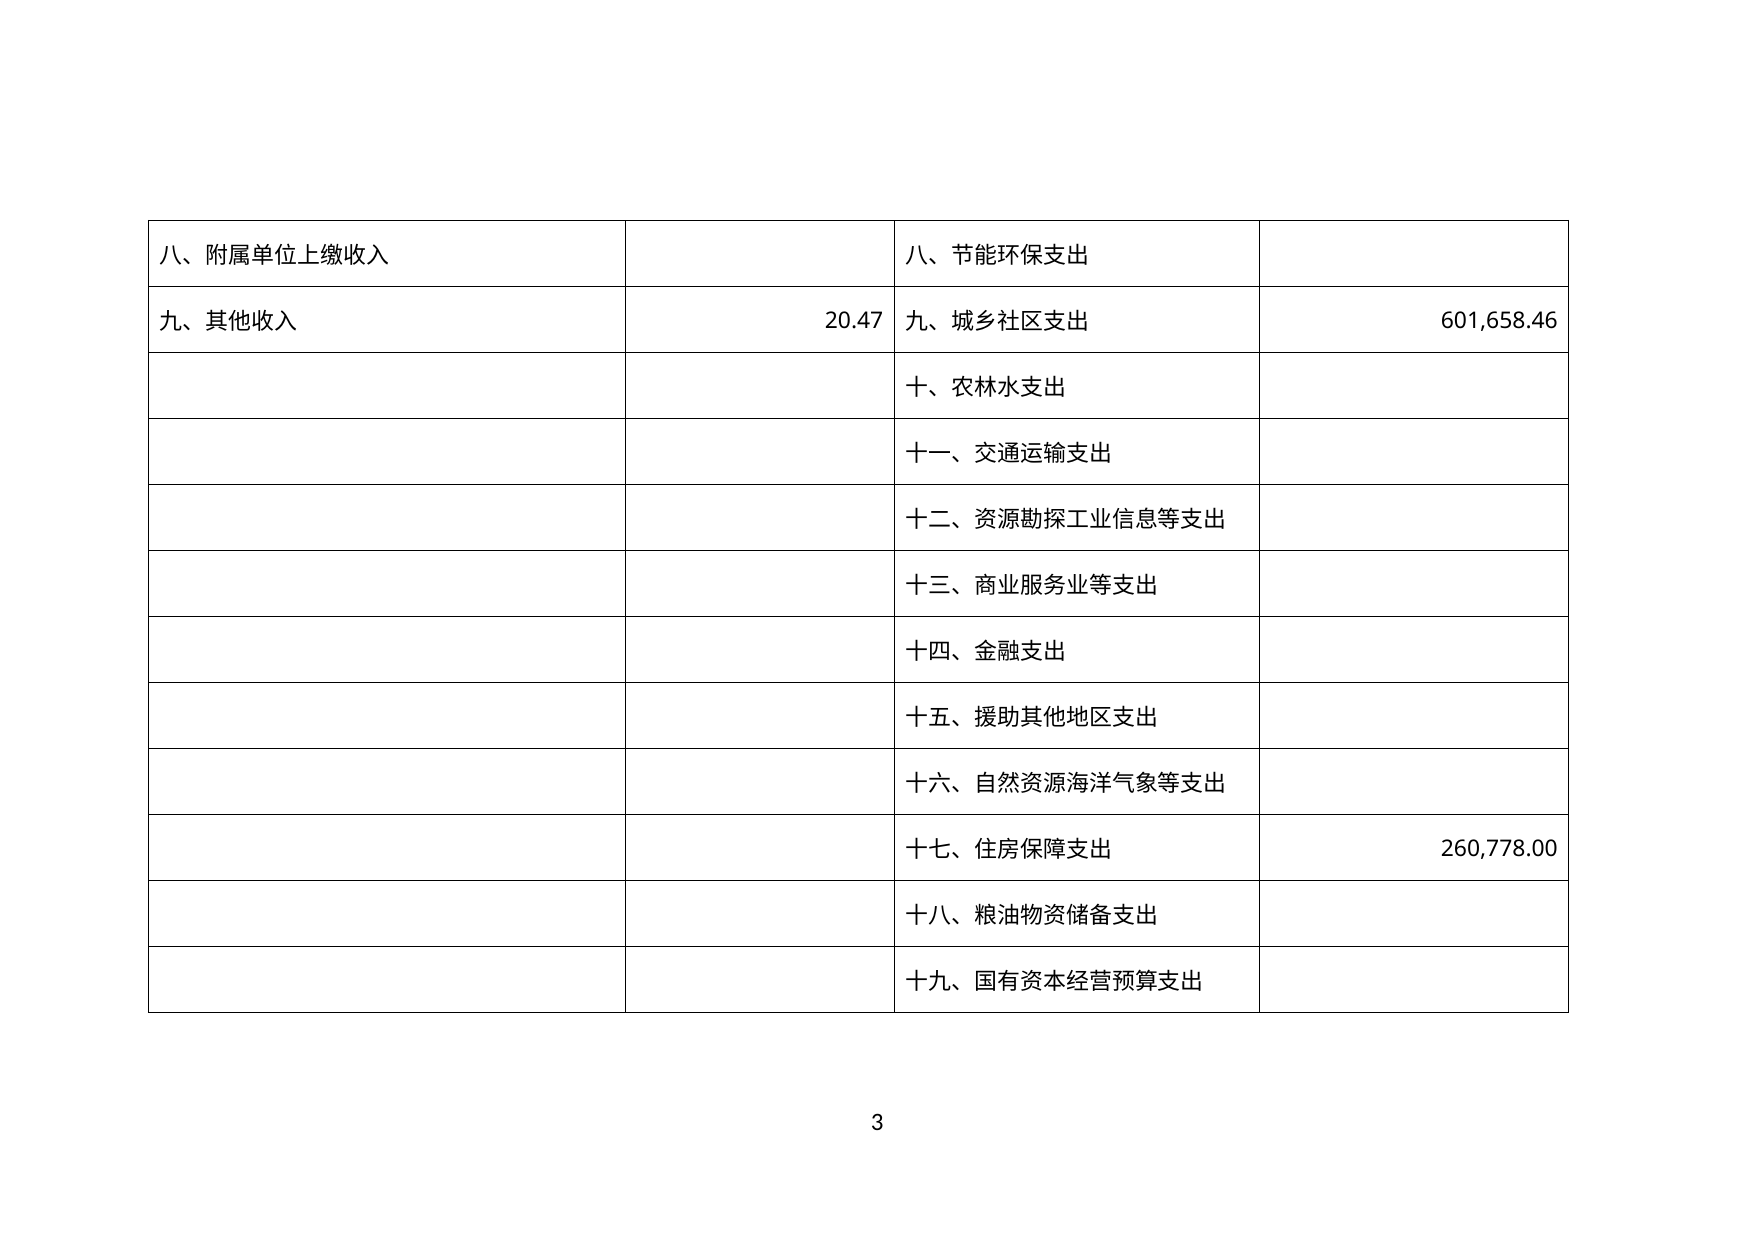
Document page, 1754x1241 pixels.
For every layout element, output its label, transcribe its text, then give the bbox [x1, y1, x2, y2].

table_cell 八、节能环保支出 [895, 221, 1259, 286]
table_cell [626, 353, 894, 418]
table_cell [1260, 485, 1568, 550]
table_cell [1260, 551, 1568, 616]
table_cell [1260, 683, 1568, 748]
table_cell [149, 947, 625, 1012]
table_cell 八、附属单位上缴收入 [149, 221, 625, 286]
table_cell [626, 419, 894, 484]
table_cell [149, 683, 625, 748]
table_cell 十四、金融支出 [895, 617, 1259, 682]
table_cell 九、城乡社区支出 [895, 287, 1259, 352]
table_cell [149, 485, 625, 550]
table_cell [149, 353, 625, 418]
table_cell [626, 947, 894, 1012]
table_cell [626, 221, 894, 286]
table_cell 601,658.46 [1260, 287, 1568, 352]
table_cell [626, 881, 894, 946]
table_cell [626, 683, 894, 748]
table_cell 十二、资源勘探工业信息等支出 [895, 485, 1259, 550]
table_cell [149, 881, 625, 946]
table_cell 20.47 [626, 287, 894, 352]
table_cell [149, 815, 625, 880]
table_cell 十五、援助其他地区支出 [895, 683, 1259, 748]
table_cell 十八、粮油物资储备支出 [895, 881, 1259, 946]
table_cell 260,778.00 [1260, 815, 1568, 880]
table_cell 十九、国有资本经营预算支出 [895, 947, 1259, 1012]
table_cell [1260, 881, 1568, 946]
table_cell 十六、自然资源海洋气象等支出 [895, 749, 1259, 814]
table_cell [1260, 749, 1568, 814]
table_cell 十三、商业服务业等支出 [895, 551, 1259, 616]
table_cell 十、农林水支出 [895, 353, 1259, 418]
table_cell [626, 815, 894, 880]
table_cell [1260, 419, 1568, 484]
table_cell [626, 617, 894, 682]
table_cell [1260, 617, 1568, 682]
table_cell [149, 419, 625, 484]
table_cell [1260, 353, 1568, 418]
table_cell [149, 617, 625, 682]
table_cell [1260, 947, 1568, 1012]
table_cell [626, 749, 894, 814]
table_cell [626, 485, 894, 550]
table_cell [149, 551, 625, 616]
table_cell [149, 749, 625, 814]
table_cell 九、其他收入 [149, 287, 625, 352]
table_cell [1260, 221, 1568, 286]
table_cell 十七、住房保障支出 [895, 815, 1259, 880]
table_cell 十一、交通运输支出 [895, 419, 1259, 484]
table_cell [626, 551, 894, 616]
